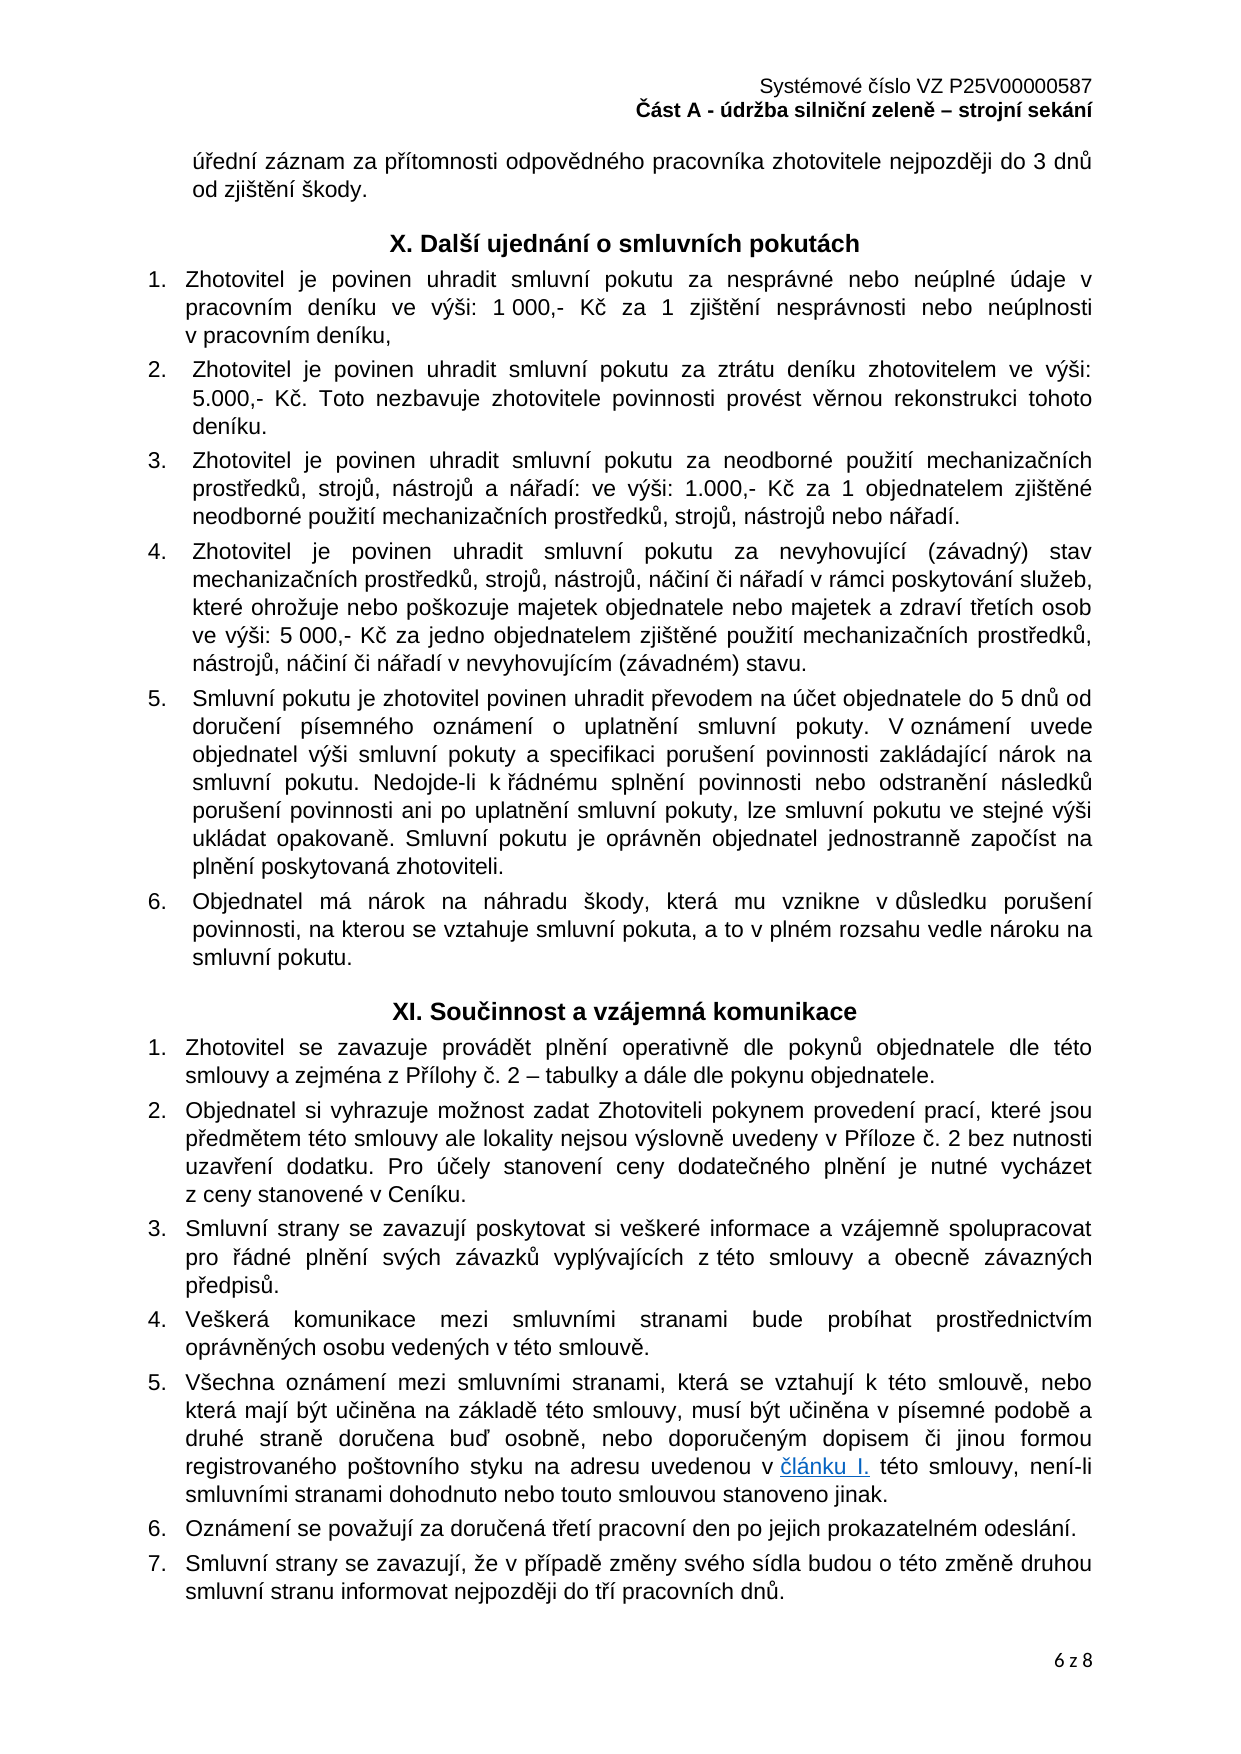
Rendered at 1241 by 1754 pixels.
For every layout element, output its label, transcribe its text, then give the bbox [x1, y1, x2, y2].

list Oznámení se považují za doručená třetí pracovní den po jejich prokazatelném odeslání. [148, 1515, 1093, 1542]
list Zhotovitel je povinen uhradit smluvní pokutu za neodborné použití mechanizačních prostředků, strojů, nástrojů a nářadí: ve výši: 1.000,- Kč za 1 objednatelem zjištěné neodborné použití mechanizačních prostředků, strojů, nástrojů nebo nářadí. [148, 447, 1093, 530]
list Zhotovitel se zavazuje provádět plnění operativně dle pokynů objednatele dle této smlouvy a zejména z Přílohy č. 2 – tabulky a dále dle pokynu objednatele. [148, 1034, 1093, 1088]
list Smluvní strany se zavazují, že v případě změny svého sídla budou o této změně druhou smluvní stranu informovat nejpozději do tří pracovních dnů. [148, 1550, 1093, 1604]
list Veškerá komunikace mezi smluvními stranami bude probíhat prostřednictvím oprávněných osobu vedených v této smlouvě. [148, 1306, 1093, 1360]
list Zhotovitel je povinen uhradit smluvní pokutu za nesprávné nebo neúplné údaje v pracovním deníku ve výši: 1 000,- Kč za 1 zjištění nesprávnosti nebo neúplnosti v pracovním deníku, [148, 266, 1093, 348]
subtitle Další ujednání o smluvních pokutách [157, 229, 1093, 258]
list Všechna oznámení mezi smluvními stranami, která se vztahují k této smlouvě, nebo která mají být učiněna na základě této smlouvy, musí být učiněna v písemné podobě a druhé straně doručena buď osobně, nebo doporučeným dopisem či jinou formou registrovaného poštovního styku na adresu uvedenou v článku I. této smlouvy, není-li smluvními stranami dohodnuto nebo touto smlouvou stanoveno jinak. [148, 1368, 1093, 1507]
subtitle Součinnost a vzájemná komunikace [157, 997, 1093, 1026]
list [148, 148, 1093, 202]
list Zhotovitel je povinen uhradit smluvní pokutu za ztrátu deníku zhotovitelem ve výši: 5.000,- Kč. Toto nezbavuje zhotovitele povinnosti provést věrnou rekonstrukci tohoto deníku. [148, 356, 1093, 439]
list Objednatel si vyhrazuje možnost zadat Zhotoviteli pokynem provedení prací, které jsou předmětem této smlouvy ale lokality nejsou výslovně uvedeny v Příloze č. 2 bez nutnosti uzavření dodatku. Pro účely stanovení ceny dodatečného plnění je nutné vycházet z ceny stanovené v Ceníku. [148, 1097, 1093, 1207]
list Smluvní strany se zavazují poskytovat si veškeré informace a vzájemně spolupracovat pro řádné plnění svých závazků vyplývajících z této smlouvy a obecně závazných předpisů. [148, 1215, 1093, 1298]
list Zhotovitel je povinen uhradit smluvní pokutu za nevyhovující (závadný) stav mechanizačních prostředků, strojů, nástrojů, náčiní či nářadí v rámci poskytování služeb, které ohrožuje nebo poškozuje majetek objednatele nebo majetek a zdraví třetích osob ve výši: 5 000,- Kč za jedno objednatelem zjištěné použití mechanizačních prostředků, nástrojů, náčiní či nářadí v nevyhovujícím (závadném) stavu. [148, 538, 1093, 677]
list Smluvní pokutu je zhotovitel povinen uhradit převodem na účet objednatele do 5 dnů od doručení písemného oznámení o uplatnění smluvní pokuty. V oznámení uvede objednatel výši smluvní pokuty a specifikaci porušení povinnosti zakládající nárok na smluvní pokutu. Nedojde-li k řádnému splnění povinnosti nebo odstranění následků porušení povinnosti ani po uplatnění smluvní pokuty, lze smluvní pokutu ve stejné výši ukládat opakovaně. Smluvní pokutu je oprávněn objednatel jednostranně započíst na plnění poskytovaná zhotoviteli. [148, 684, 1093, 880]
list Objednatel má nárok na náhradu škody, která mu vznikne v důsledku porušení povinnosti, na kterou se vztahuje smluvní pokuta, a to v plném rozsahu vedle nároku na smluvní pokutu. [148, 888, 1093, 970]
